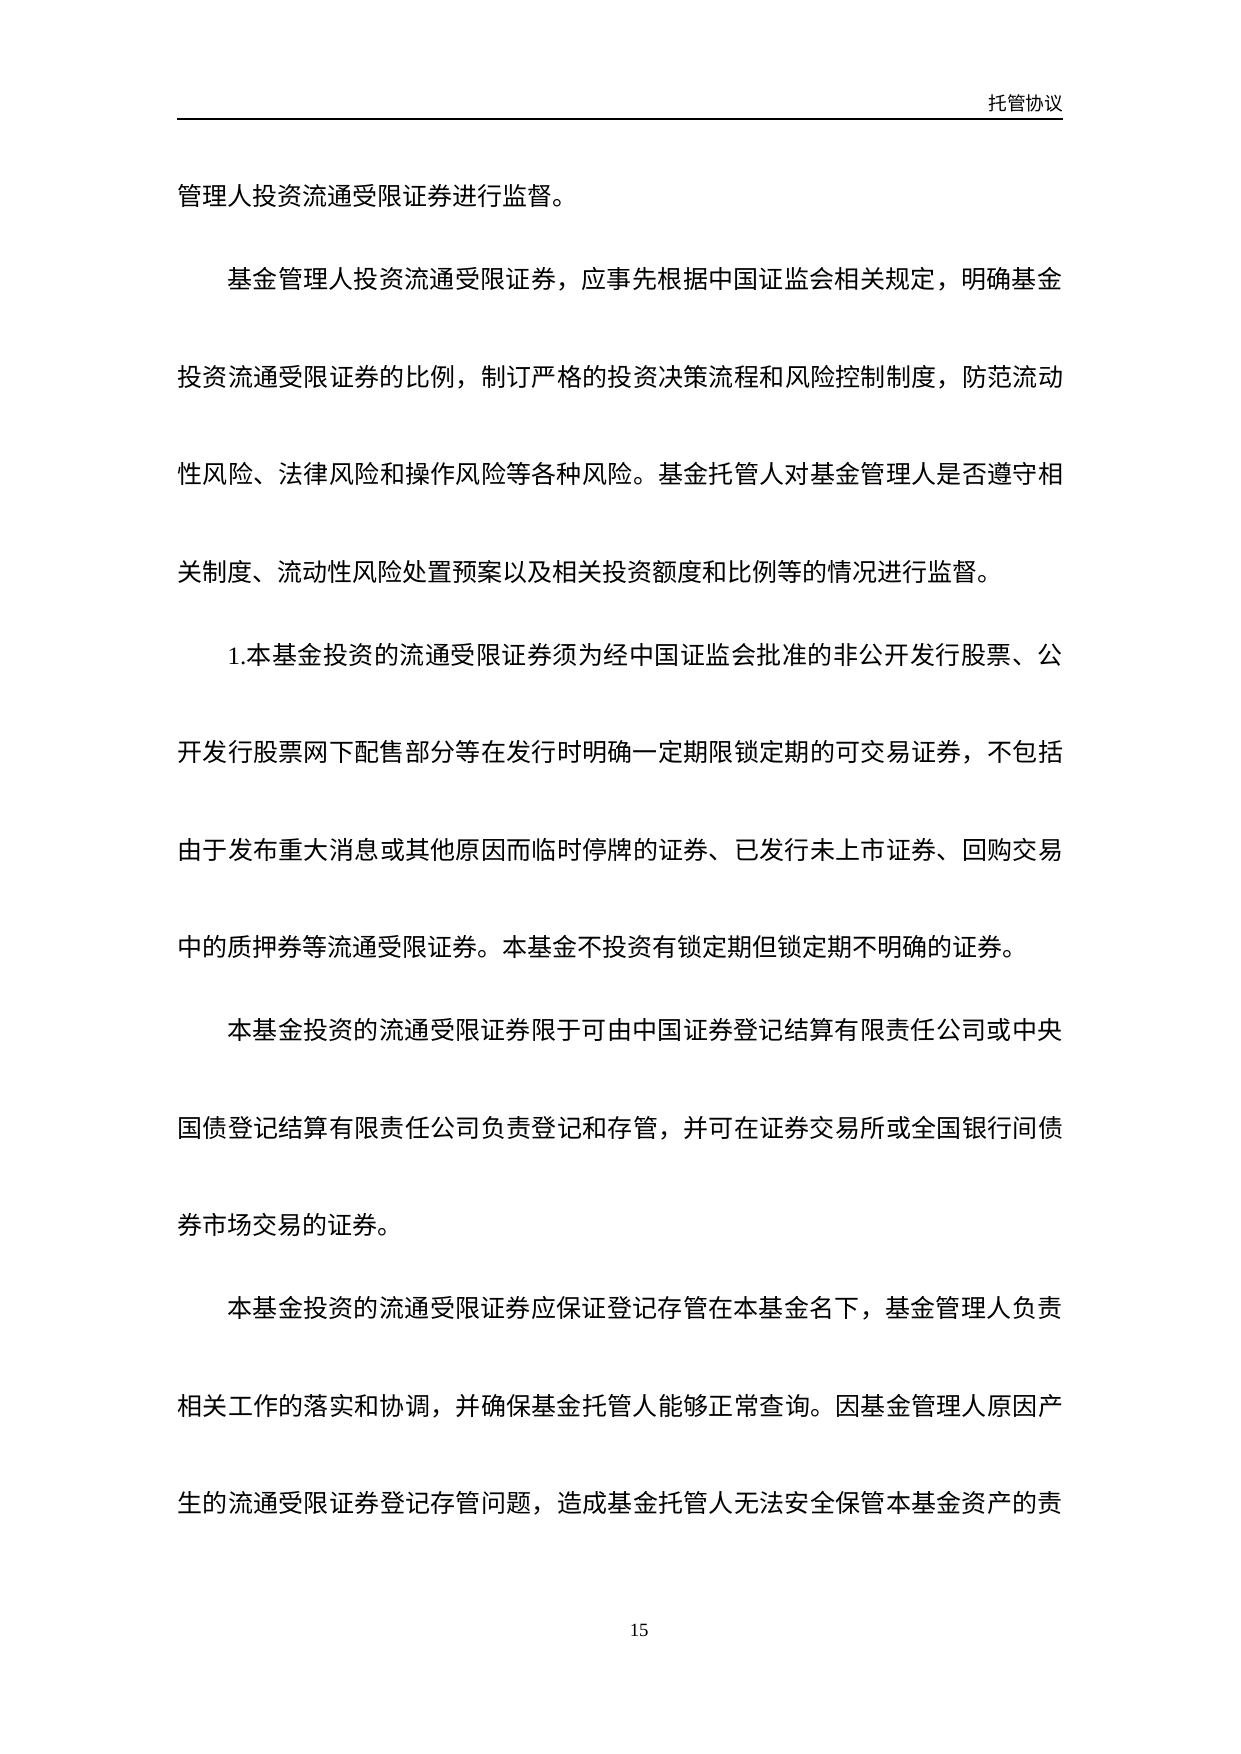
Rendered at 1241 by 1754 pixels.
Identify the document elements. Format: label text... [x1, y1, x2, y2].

text 本基金投资的流通受限证券限于可由中国证券登记结算有限责任公司或中央国债登记结算有限责任公司负责登记和存管，并可在证券交易所或全国银行间债券市场交易的证券。 [177, 996, 1063, 1256]
text 1.本基金投资的流通受限证券须为经中国证监会批准的非公开发行股票、公开发行股票网下配售部分等在发行时明确一定期限锁定期的可交易证券，不包括由于发布重大消息或其他原因而临时停牌的证券、已发行未上市证券、回购交易中的质押券等流通受限证券。本基金不投资有锁定期但锁定期不明确的证券。 [177, 621, 1063, 978]
text 基金管理人投资流通受限证券，应事先根据中国证监会相关规定，明确基金投资流通受限证券的比例，制订严格的投资决策流程和风险控制制度，防范流动性风险、法律风险和操作风险等各种风险。基金托管人对基金管理人是否遵守相关制度、流动性风险处置预案以及相关投资额度和比例等的情况进行监督。 [177, 245, 1063, 603]
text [177, 1274, 1063, 1534]
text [177, 162, 1063, 227]
